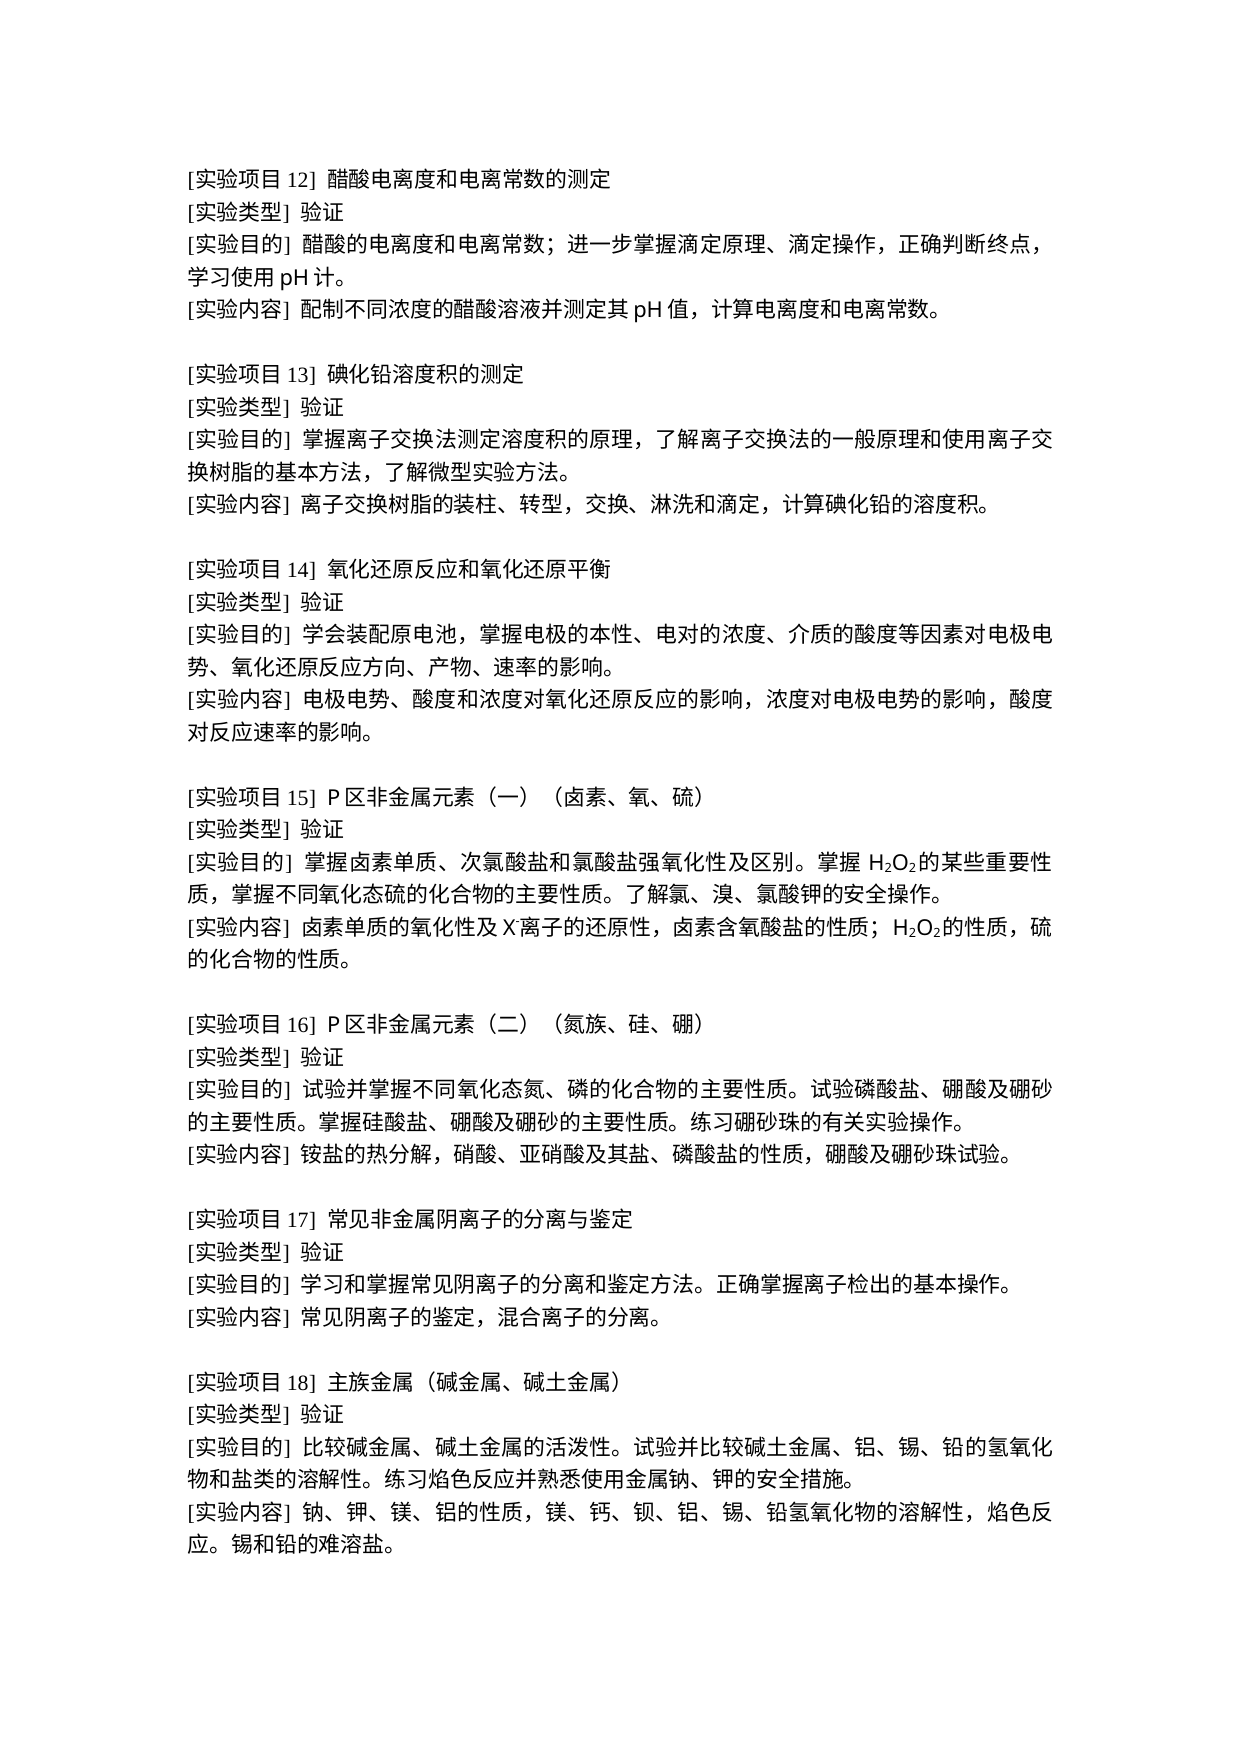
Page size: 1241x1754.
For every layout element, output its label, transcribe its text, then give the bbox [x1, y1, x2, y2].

text [实验项目17] 常见非金属阴离子的分离与鉴定 [187, 1202, 1053, 1234]
text [实验内容] 离子交换树脂的装柱、转型，交换、淋洗和滴定，计算碘化铅的溶度积。 [187, 487, 1053, 519]
text [实验项目15] P区非金属元素（一）（卤素、氧、硫） [187, 779, 1053, 812]
text [实验类型] 验证 [187, 584, 1053, 617]
text [实验目的] 醋酸的电离度和电离常数；进一步掌握滴定原理、滴定操作，正确判断终点，学习使用pH计。 [187, 227, 1053, 292]
text [实验类型] 验证 [187, 1397, 1053, 1429]
text [实验目的] 掌握离子交换法测定溶度积的原理，了解离子交换法的一般原理和使用离子交换树脂的基本方法，了解微型实验方法。 [187, 422, 1053, 487]
text [实验内容] 铵盐的热分解，硝酸、亚硝酸及其盐、磷酸盐的性质，硼酸及硼砂珠试验。 [187, 1137, 1053, 1169]
text [实验目的] 掌握卤素单质、次氯酸盐和氯酸盐强氧化性及区别。掌握H2O2的某些重要性质，掌握不同氧化态硫的化合物的主要性质。了解氯、溴、氯酸钾的安全操作。 [187, 844, 1053, 909]
text [实验类型] 验证 [187, 1039, 1053, 1072]
text [实验目的] 学习和掌握常见阴离子的分离和鉴定方法。正确掌握离子检出的基本操作。 [187, 1267, 1053, 1299]
text [实验类型] 验证 [187, 389, 1053, 422]
text [实验目的] 比较碱金属、碱土金属的活泼性。试验并比较碱土金属、铝、锡、铅的氢氧化物和盐类的溶解性。练习焰色反应并熟悉使用金属钠、钾的安全措施。 [187, 1429, 1053, 1494]
text [实验项目12] 醋酸电离度和电离常数的测定 [187, 162, 1053, 194]
text [实验项目14] 氧化还原反应和氧化还原平衡 [187, 552, 1053, 584]
text [实验项目18] 主族金属（碱金属、碱土金属） [187, 1364, 1053, 1397]
text [实验目的] 试验并掌握不同氧化态氮、磷的化合物的主要性质。试验磷酸盐、硼酸及硼砂的主要性质。掌握硅酸盐、硼酸及硼砂的主要性质。练习硼砂珠的有关实验操作。 [187, 1072, 1053, 1137]
text [实验内容] 电极电势、酸度和浓度对氧化还原反应的影响，浓度对电极电势的影响，酸度对反应速率的影响。 [187, 682, 1053, 747]
text [实验内容] 配制不同浓度的醋酸溶液并测定其pH值，计算电离度和电离常数。 [187, 292, 1053, 324]
text [实验项目13] 碘化铅溶度积的测定 [187, 357, 1053, 389]
text [实验项目16] P区非金属元素（二）（氮族、硅、硼） [187, 1007, 1053, 1039]
text [实验内容] 常见阴离子的鉴定，混合离子的分离。 [187, 1299, 1053, 1332]
text [实验类型] 验证 [187, 194, 1053, 227]
text [实验类型] 验证 [187, 1234, 1053, 1267]
text [实验目的] 学会装配原电池，掌握电极的本性、电对的浓度、介质的酸度等因素对电极电势、氧化还原反应方向、产物、速率的影响。 [187, 617, 1053, 682]
text [实验类型] 验证 [187, 812, 1053, 844]
text [实验内容] 卤素单质的氧化性及X-离子的还原性，卤素含氧酸盐的性质；H2O2的性质，硫的化合物的性质。 [187, 909, 1053, 974]
text [实验内容] 钠、钾、镁、铝的性质，镁、钙、钡、铝、锡、铅氢氧化物的溶解性，焰色反应。锡和铅的难溶盐。 [187, 1494, 1053, 1559]
